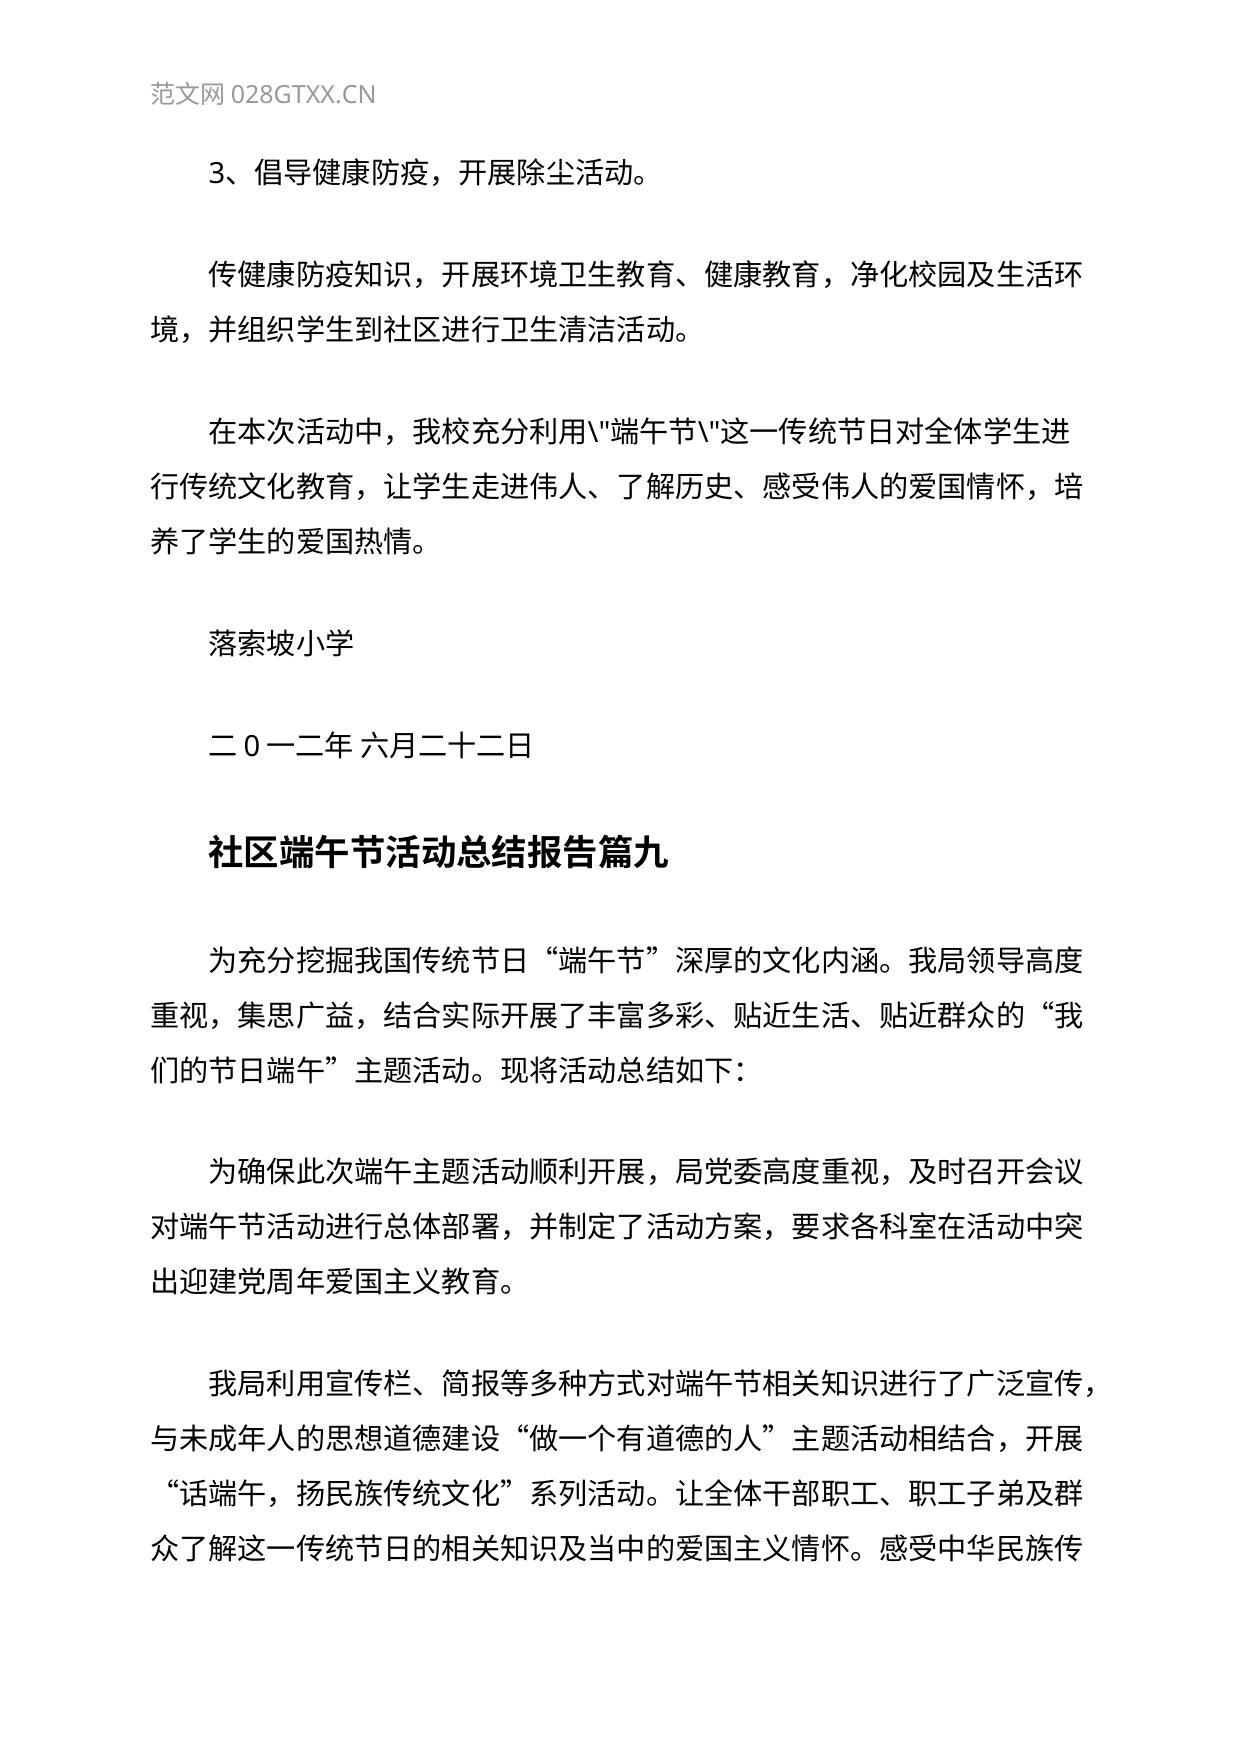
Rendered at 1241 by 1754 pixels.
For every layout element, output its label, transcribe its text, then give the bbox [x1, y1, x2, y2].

text 二0一二年 六月二十二日 [150, 722, 1090, 764]
text 为充分挖掘我国传统节日“端午节”深厚的文化内涵。我局领导高度重视，集思广益，结合实际开展了丰富多彩、贴近生活、贴近群众的“我们的节日端午”主题活动。现将活动总结如下： [150, 937, 1090, 1089]
text 3、倡导健康防疫，开展除尘活动。 [150, 150, 1090, 192]
text 传健康防疫知识，开展环境卫生教育、健康教育，净化校园及生活环境，并组织学生到社区进行卫生清洁活动。 [150, 252, 1090, 349]
text 为确保此次端午主题活动顺利开展，局党委高度重视，及时召开会议对端午节活动进行总体部署，并制定了活动方案，要求各科室在活动中突出迎建党周年爱国主义教育。 [150, 1149, 1090, 1301]
text 在本次活动中，我校充分利用\"端午节\"这一传统节日对全体学生进行传统文化教育，让学生走进伟人、了解历史、感受伟人的爱国情怀，培养了学生的爱国热情。 [150, 409, 1090, 561]
text 社区端午节活动总结报告篇九 [150, 824, 1090, 875]
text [150, 1361, 1090, 1568]
text 落索坡小学 [150, 620, 1090, 663]
